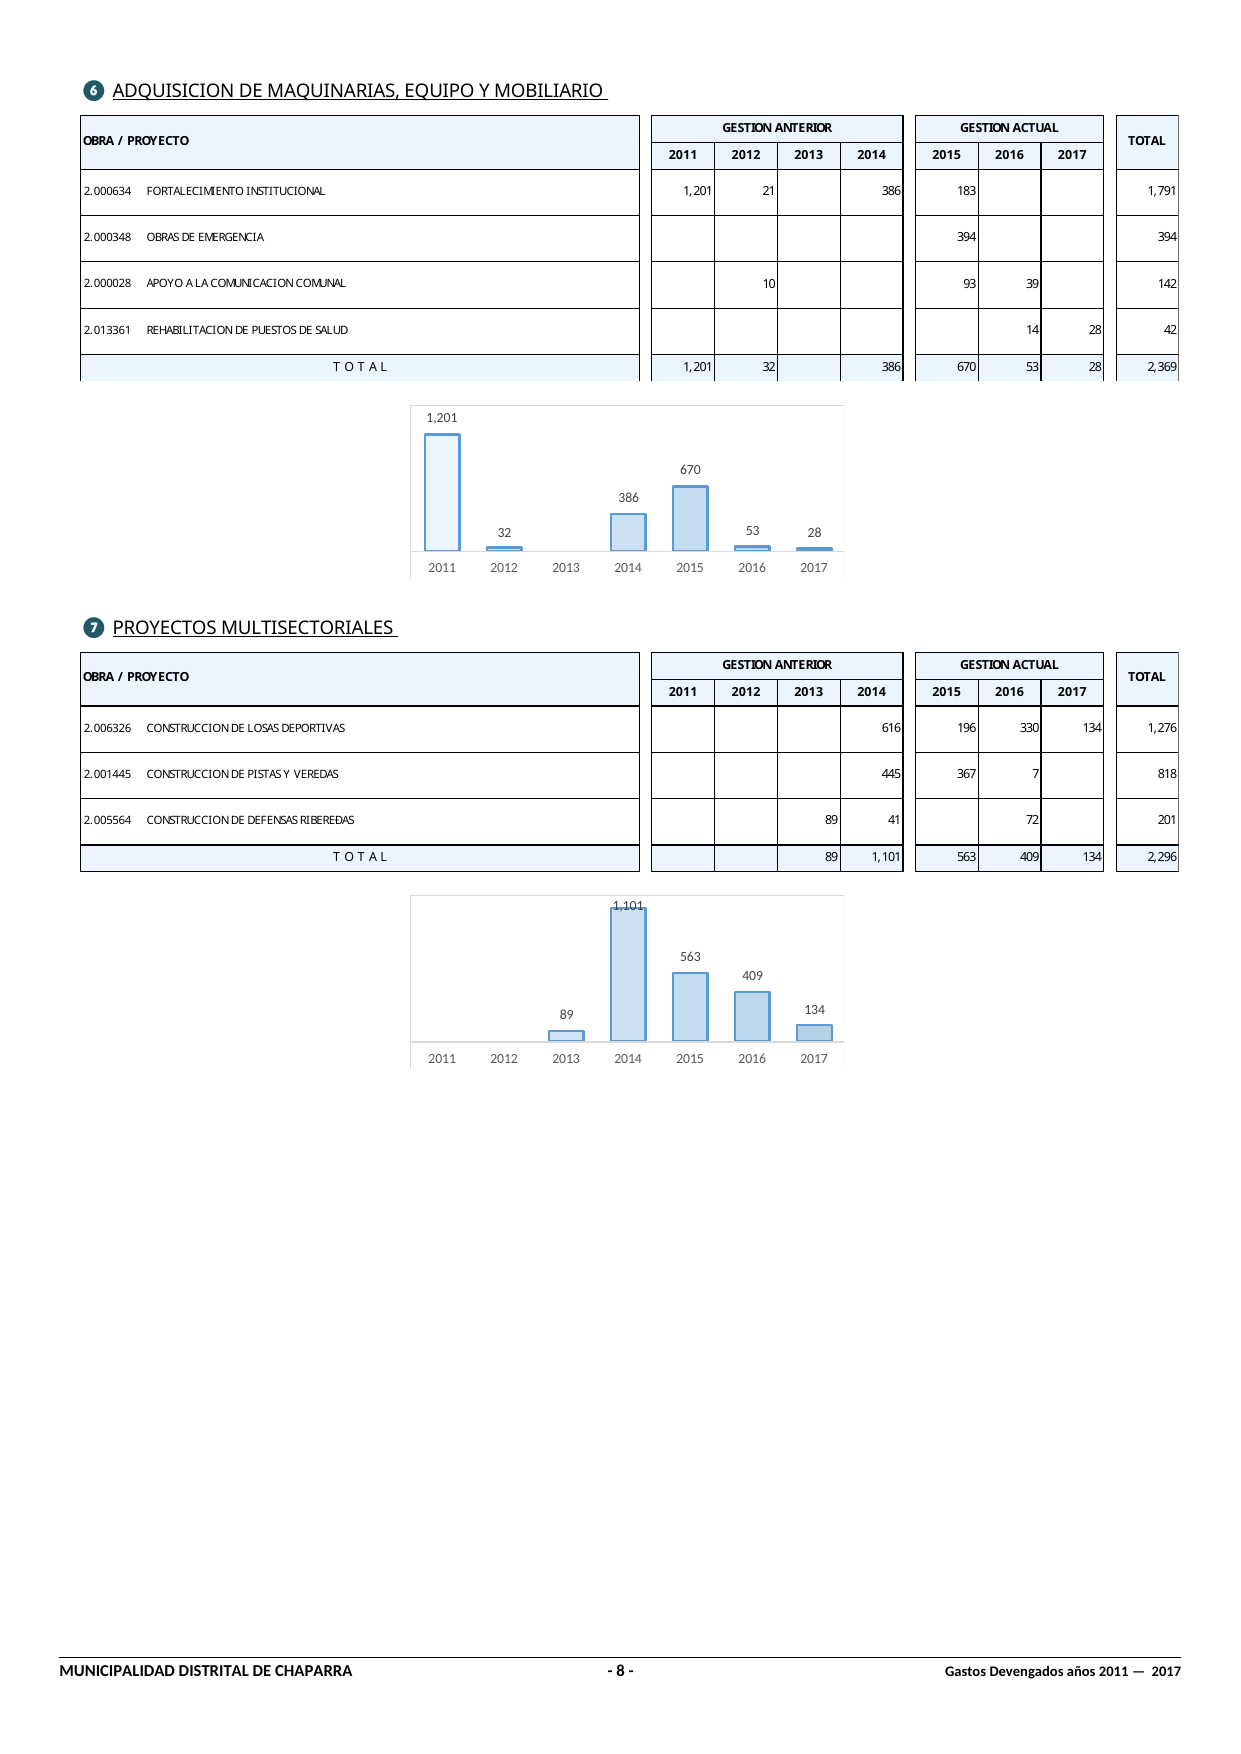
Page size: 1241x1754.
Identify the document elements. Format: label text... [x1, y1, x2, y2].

table_header ❼ PROYECTOS MULTISECTORIALES [59, 608, 1195, 1075]
table_header ❻ ADQUISICION DE MAQUINARIAS, EQUIPO Y MOBILIARIO [59, 71, 1195, 585]
